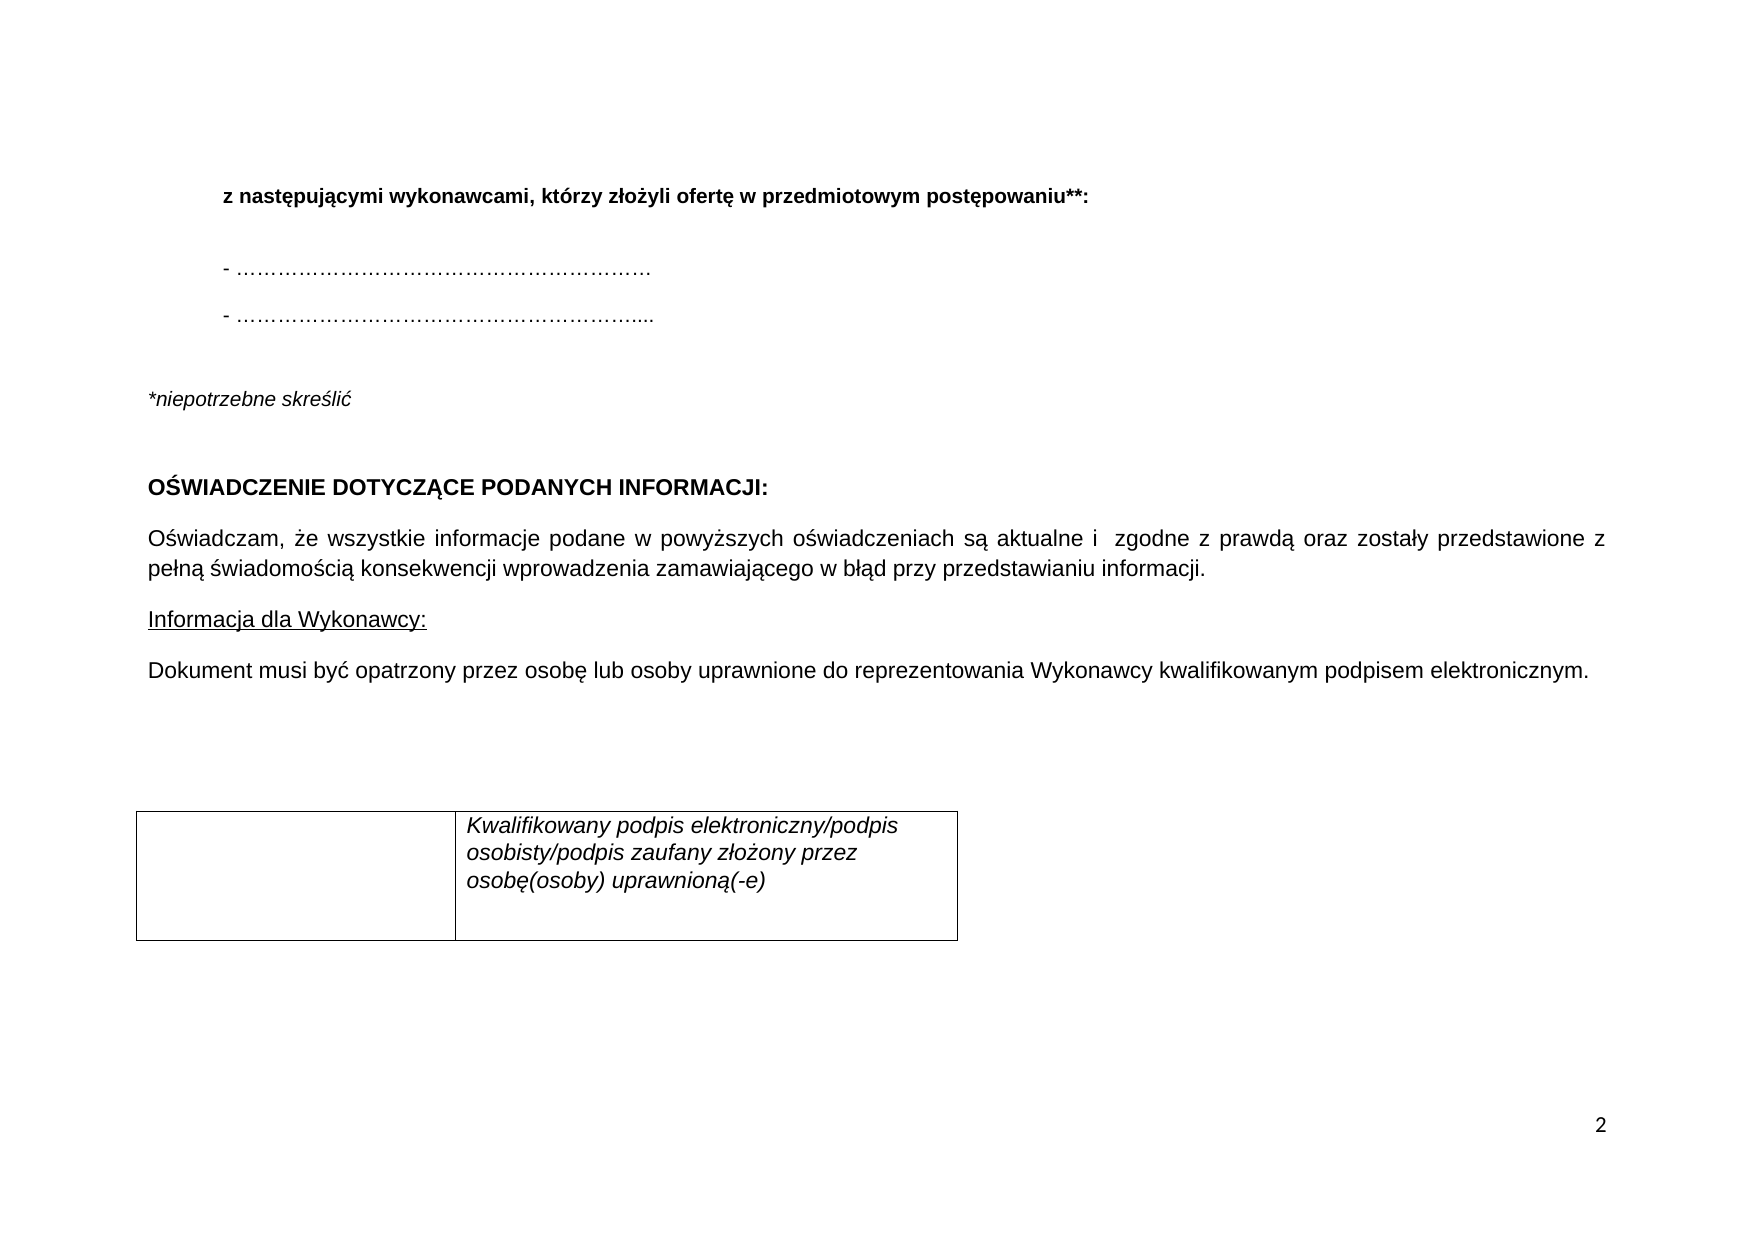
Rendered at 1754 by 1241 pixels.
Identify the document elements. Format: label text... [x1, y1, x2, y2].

text - ………………………………………………….... [223, 303, 1606, 327]
text - …………………………………………………… [223, 255, 1606, 279]
text Dokument musi być opatrzony przez osobę lub osoby uprawnione do reprezentowania Wykonawcy kwalifikowanym podpisem elektronicznym. [148, 657, 1606, 684]
text z następującymi wykonawcami, którzy złożyli ofertę w przedmiotowym postępowaniu**: [223, 183, 1606, 207]
table_header Kwalifikowany podpis elektroniczny/podpis osobisty/podpis zaufany złożony przez osobę(osoby) uprawnioną(-e) [456, 812, 957, 940]
text *niepotrzebne skreślić [148, 387, 1606, 411]
table_header [137, 812, 455, 940]
text OŚWIADCZENIE DOTYCZĄCE PODANYCH INFORMACJI: [148, 474, 1606, 501]
text Informacja dla Wykonawcy: [148, 606, 1606, 633]
text Oświadczam, że wszystkie informacje podane w powyższych oświadczeniach są aktualne i zgodne z prawdą oraz zostały przedstawione z pełną świadomością konsekwencji wprowadzenia zamawiającego w błąd przy przedstawianiu informacji. [148, 525, 1606, 582]
